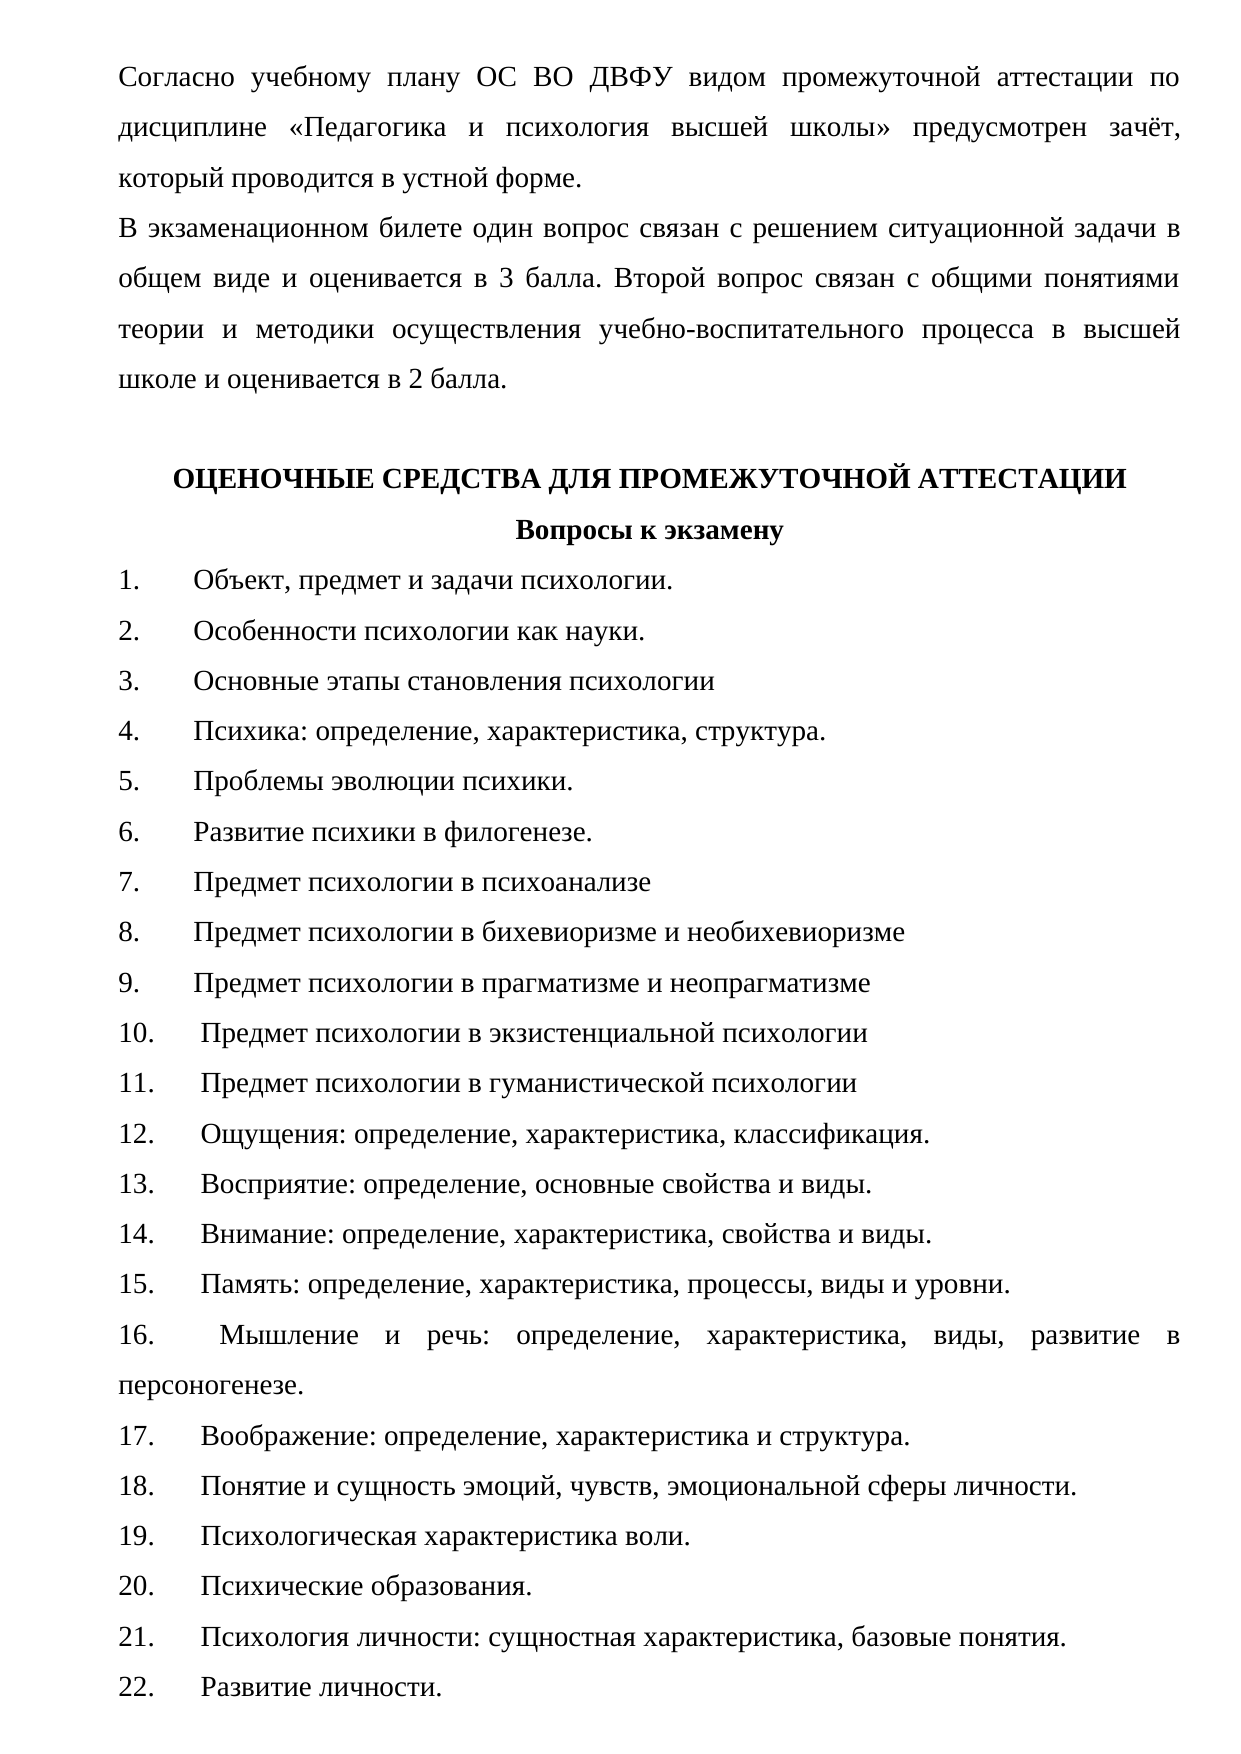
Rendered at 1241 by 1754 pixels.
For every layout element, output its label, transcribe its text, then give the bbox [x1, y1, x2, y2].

list Предмет психологии в психоанализе [118, 864, 1181, 898]
list Воображение: определение, характеристика и структура. [118, 1418, 1181, 1451]
list Предмет психологии в прагматизме и неопрагматизме [118, 965, 1181, 998]
text ОЦЕНОЧНЫЕ СРЕДСТВА ДЛЯ ПРОМЕЖУТОЧНОЙ АТТЕСТАЦИИ [118, 462, 1181, 495]
list Предмет психологии в экзистенциальной психологии [118, 1015, 1181, 1049]
text Согласно учебному плану ОС ВО ДВФУ видом промежуточной аттестации по дисциплине «Педагогика и психология высшей школы» предусмотрен зачёт, который проводится в устной форме. [118, 59, 1181, 193]
list Проблемы эволюции психики. [118, 763, 1181, 797]
list Психология личности: сущностная характеристика, базовые понятия. [118, 1619, 1181, 1652]
text Вопросы к экзамену [118, 512, 1181, 546]
list Память: определение, характеристика, процессы, виды и уровни. [118, 1267, 1181, 1300]
list Ощущения: определение, характеристика, классификация. [118, 1116, 1181, 1149]
list Развитие психики в филогенезе. [118, 814, 1181, 847]
list Основные этапы становления психологии [118, 663, 1181, 696]
list Восприятие: определение, основные свойства и виды. [118, 1166, 1181, 1199]
list Внимание: определение, характеристика, свойства и виды. [118, 1216, 1181, 1250]
list Мышление и речь: определение, характеристика, виды, развитие в персоногенезе. [118, 1317, 1181, 1401]
list Психологическая характеристика воли. [118, 1518, 1181, 1552]
list Особенности психологии как науки. [118, 613, 1181, 646]
text В экзаменационном билете один вопрос связан с решением ситуационной задачи в общем виде и оценивается в 3 балла. Второй вопрос связан с общими понятиями теории и методики осуществления учебно-воспитательного процесса в высшей школе и оценивается в 2 балла. [118, 210, 1181, 394]
list Объект, предмет и задачи психологии. [118, 562, 1181, 596]
list Понятие и сущность эмоций, чувств, эмоциональной сферы личности. [118, 1468, 1181, 1501]
list Развитие личности. [118, 1669, 1181, 1703]
list Психические образования. [118, 1568, 1181, 1602]
list Предмет психологии в бихевиоризме и необихевиоризме [118, 914, 1181, 948]
list Психика: определение, характеристика, структура. [118, 713, 1181, 747]
list Предмет психологии в гуманистической психологии [118, 1065, 1181, 1099]
